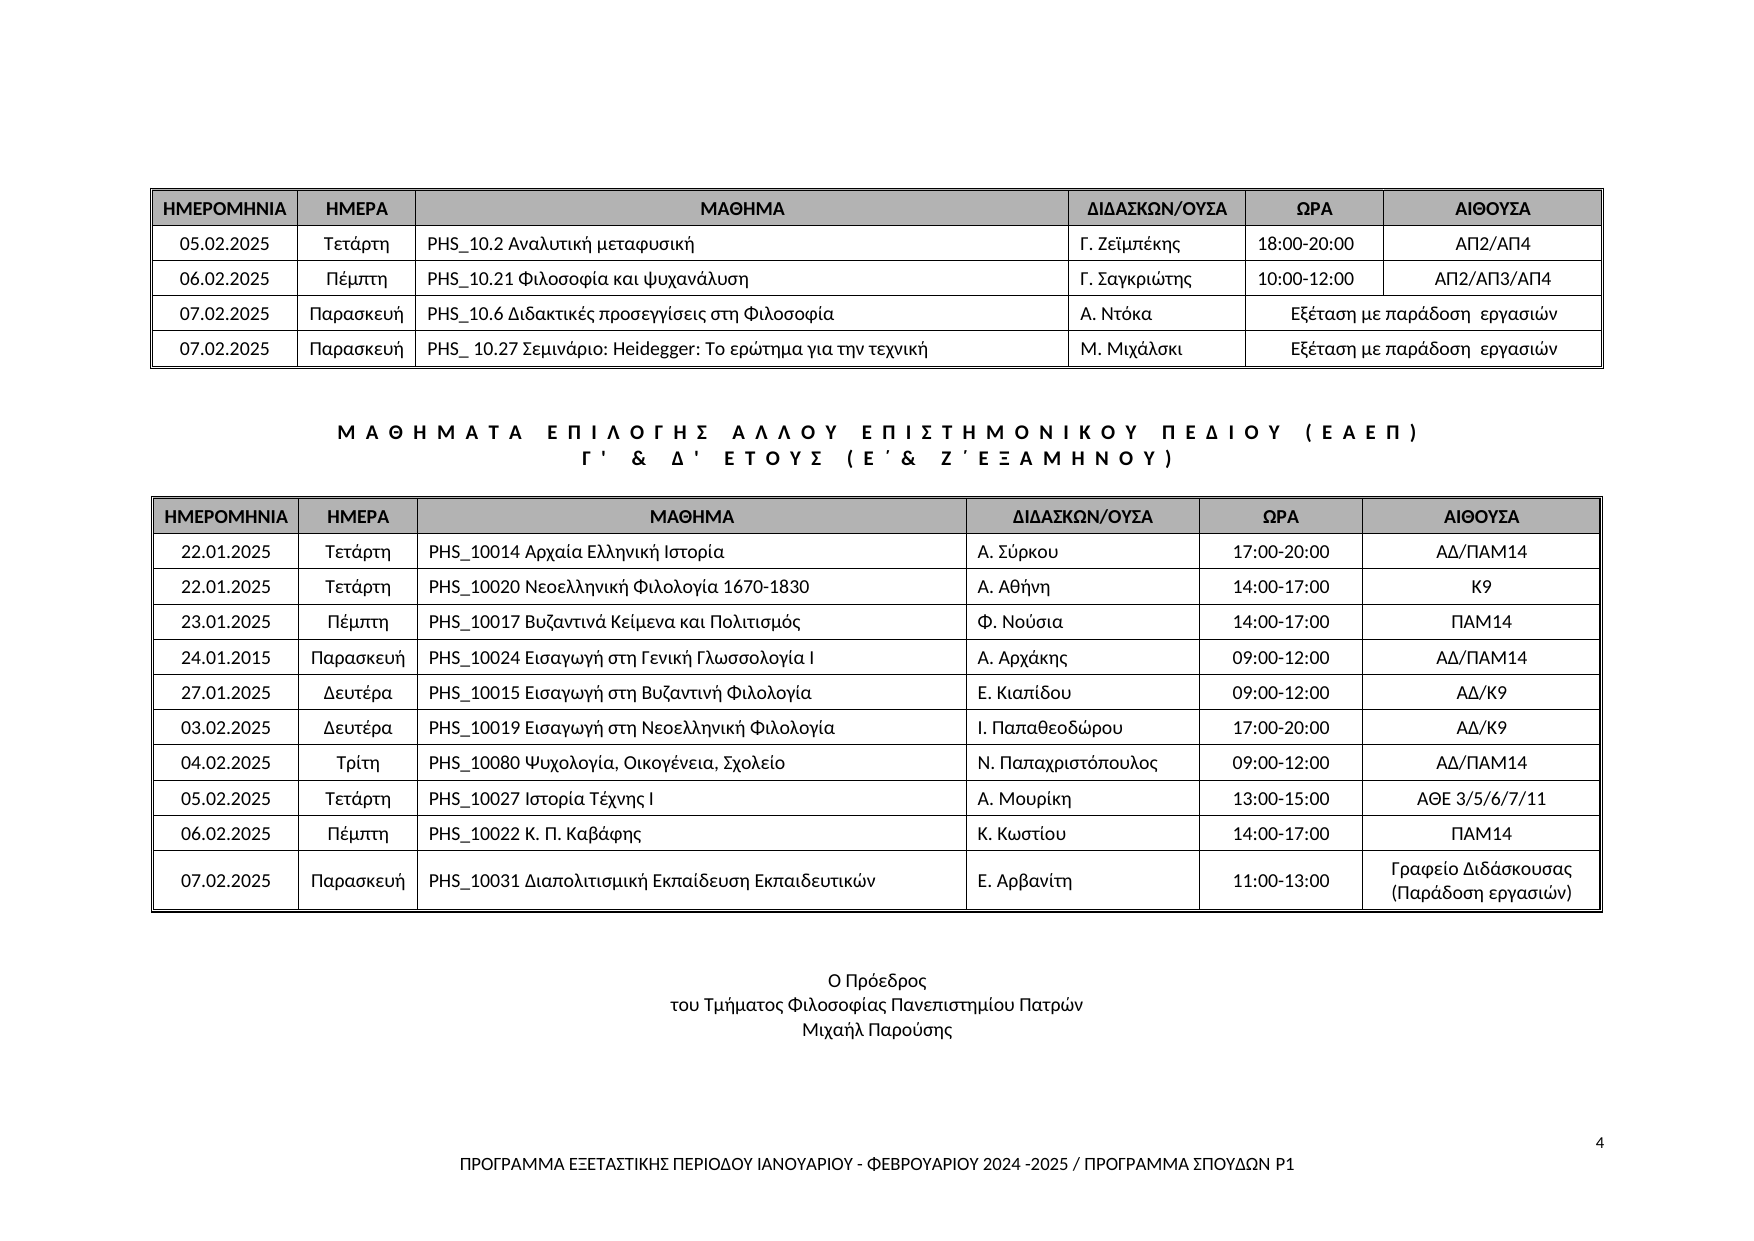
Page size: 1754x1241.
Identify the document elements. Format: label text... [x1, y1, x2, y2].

table_header ΑΙΘΟΥΣΑ [1384, 191, 1601, 225]
table_cell 07.02.2025 [154, 851, 298, 909]
table_cell Τετάρτη [298, 226, 415, 260]
table_header ΜΑΘΗΜΑ [418, 499, 966, 533]
table_cell Α. Σύρκου [967, 534, 1199, 568]
table_cell ΑΠ2/ΑΠ4 [1384, 226, 1601, 260]
table_cell Α. Αρχάκης [967, 640, 1199, 674]
table_cell Πέμπτη [298, 261, 415, 295]
table_cell 17:00-20:00 [1200, 534, 1362, 568]
table_cell PHS_10015 Εισαγωγή στη Βυζαντινή Φιλολογία [418, 675, 966, 709]
table_cell PHS_10.6 Διδακτικές προσεγγίσεις στη Φιλοσοφία [416, 296, 1068, 330]
table_cell ΑΔ/ΠΑΜ14 [1363, 745, 1599, 779]
text Μιχαήλ Παρούσης [150, 1017, 1604, 1041]
text Ο Πρόεδρος [150, 968, 1604, 992]
table_header ΔΙΔΑΣΚΩΝ/ΟΥΣΑ [1069, 191, 1245, 225]
table_cell Παρασκευή [298, 296, 415, 330]
table_cell 09:00-12:00 [1200, 640, 1362, 674]
table_header ΜΑΘΗΜΑ [416, 191, 1068, 225]
table_cell PHS_ 10.27 Σεμινάριο: Heidegger: Το ερώτημα για την τεχνική [416, 331, 1068, 366]
table_cell 27.01.2025 [154, 675, 298, 709]
table_cell ΑΔ/ΠΑΜ14 [1363, 640, 1599, 674]
table_header ΩΡΑ [1200, 499, 1362, 533]
text του Τμήματος Φιλοσοφίας Πανεπιστημίου Πατρών [150, 992, 1604, 1017]
table_cell ΑΔ/Κ9 [1363, 710, 1599, 744]
table_cell Τετάρτη [299, 569, 417, 603]
table_cell 22.01.2025 [154, 569, 298, 603]
table_header ΗΜΕΡΟΜΗΝΙΑ [154, 499, 298, 533]
table_cell 05.02.2025 [153, 226, 297, 260]
table_cell PHS_10022 Κ. Π. Καβάφης [418, 816, 966, 850]
table_cell Πέμπτη [299, 605, 417, 639]
table_cell 18:00-20:00 [1246, 226, 1383, 260]
table_cell Ε. Αρβανίτη [967, 851, 1199, 909]
table_cell Παρασκευή [299, 640, 417, 674]
table_cell 24.01.2015 [154, 640, 298, 674]
table_cell Ε. Κιαπίδου [967, 675, 1199, 709]
table_header ΔΙΔΑΣΚΩΝ/ΟΥΣΑ [967, 499, 1199, 533]
text Γ' & Δ' ΕΤΟΥΣ (Ε΄& Ζ΄ΕΞΑΜΗΝΟΥ) [150, 445, 1604, 470]
table_cell PHS_10080 Ψυχολογία, Οικογένεια, Σχολείο [418, 745, 966, 779]
table_cell 03.02.2025 [154, 710, 298, 744]
table_cell PHS_10020 Νεοελληνική Φιλολογία 1670-1830 [418, 569, 966, 603]
table_cell 14:00-17:00 [1200, 569, 1362, 603]
table_cell Ι. Παπαθεοδώρου [967, 710, 1199, 744]
table_cell 13:00-15:00 [1200, 781, 1362, 815]
table_cell PHS_10027 Ιστορία Τέχνης Ι [418, 781, 966, 815]
table_cell 06.02.2025 [153, 261, 297, 295]
table_cell PHS_10014 Αρχαία Ελληνική Ιστορία [418, 534, 966, 568]
table_cell Γ. Ζεϊμπέκης [1069, 226, 1245, 260]
table_cell 06.02.2025 [154, 816, 298, 850]
table_cell Δευτέρα [299, 675, 417, 709]
table_cell Τετάρτη [299, 534, 417, 568]
table_cell Γραφείο Διδάσκουσας (Παράδοση εργασιών) [1363, 851, 1599, 909]
table_cell 22.01.2025 [154, 534, 298, 568]
table_cell Δευτέρα [299, 710, 417, 744]
table_cell 23.01.2025 [154, 605, 298, 639]
table_cell Εξέταση με παράδοση εργασιών [1246, 331, 1601, 366]
table_cell PHS_10017 Βυζαντινά Κείμενα και Πολιτισμός [418, 605, 966, 639]
table_cell ΑΔ/ΠΑΜ14 [1363, 534, 1599, 568]
table_cell Εξέταση με παράδοση εργασιών [1246, 296, 1601, 330]
table_cell Κ9 [1363, 569, 1599, 603]
table_header ΗΜΕΡΑ [298, 191, 415, 225]
table_cell ΑΔ/Κ9 [1363, 675, 1599, 709]
table_cell 14:00-17:00 [1200, 605, 1362, 639]
table_cell PHS_10024 Εισαγωγή στη Γενική Γλωσσολογία Ι [418, 640, 966, 674]
table_cell PHS_10031 Διαπολιτισμική Εκπαίδευση Εκπαιδευτικών [418, 851, 966, 909]
table_cell Πέμπτη [299, 816, 417, 850]
table_header ΗΜΕΡΟΜΗΝΙΑ [153, 191, 297, 225]
table_cell PHS_10.21 Φιλοσοφία και ψυχανάλυση [416, 261, 1068, 295]
table_cell PHS_10019 Εισαγωγή στη Νεοελληνική Φιλολογία [418, 710, 966, 744]
table_cell 14:00-17:00 [1200, 816, 1362, 850]
table_cell 04.02.2025 [154, 745, 298, 779]
table_cell ΑΠ2/ΑΠ3/ΑΠ4 [1384, 261, 1601, 295]
table_cell Γ. Σαγκριώτης [1069, 261, 1245, 295]
table_cell Α. Αθήνη [967, 569, 1199, 603]
table_cell Α. Μουρίκη [967, 781, 1199, 815]
table_header ΩΡΑ [1246, 191, 1383, 225]
table_cell Ν. Παπαχριστόπουλος [967, 745, 1199, 779]
table_cell ΑΘΕ 3/5/6/7/11 [1363, 781, 1599, 815]
table_cell 09:00-12:00 [1200, 745, 1362, 779]
table_cell 17:00-20:00 [1200, 710, 1362, 744]
table_header ΗΜΕΡΑ [299, 499, 417, 533]
table_cell PHS_10.2 Αναλυτική μεταφυσική [416, 226, 1068, 260]
table_cell 10:00-12:00 [1246, 261, 1383, 295]
table_cell Τρίτη [299, 745, 417, 779]
table_cell Παρασκευή [298, 331, 415, 366]
table_cell Μ. Μιχάλσκι [1069, 331, 1245, 366]
table_cell ΠΑΜ14 [1363, 816, 1599, 850]
table_cell 05.02.2025 [154, 781, 298, 815]
table_cell Φ. Νούσια [967, 605, 1199, 639]
table_cell Κ. Κωστίου [967, 816, 1199, 850]
table_cell 07.02.2025 [153, 331, 297, 366]
table_cell Παρασκευή [299, 851, 417, 909]
table_cell 09:00-12:00 [1200, 675, 1362, 709]
table_cell 07.02.2025 [153, 296, 297, 330]
table_header ΑΙΘΟΥΣΑ [1363, 499, 1599, 533]
table_cell Α. Ντόκα [1069, 296, 1245, 330]
text ΜΑΘΗΜΑΤΑ ΕΠΙΛΟΓΗΣ ΑΛΛΟΥ ΕΠΙΣΤΗΜΟΝΙΚΟΥ ΠΕΔΙΟΥ (ΕΑΕΠ) [150, 419, 1604, 445]
table_cell ΠΑΜ14 [1363, 605, 1599, 639]
table_cell 11:00-13:00 [1200, 851, 1362, 909]
table_cell Τετάρτη [299, 781, 417, 815]
